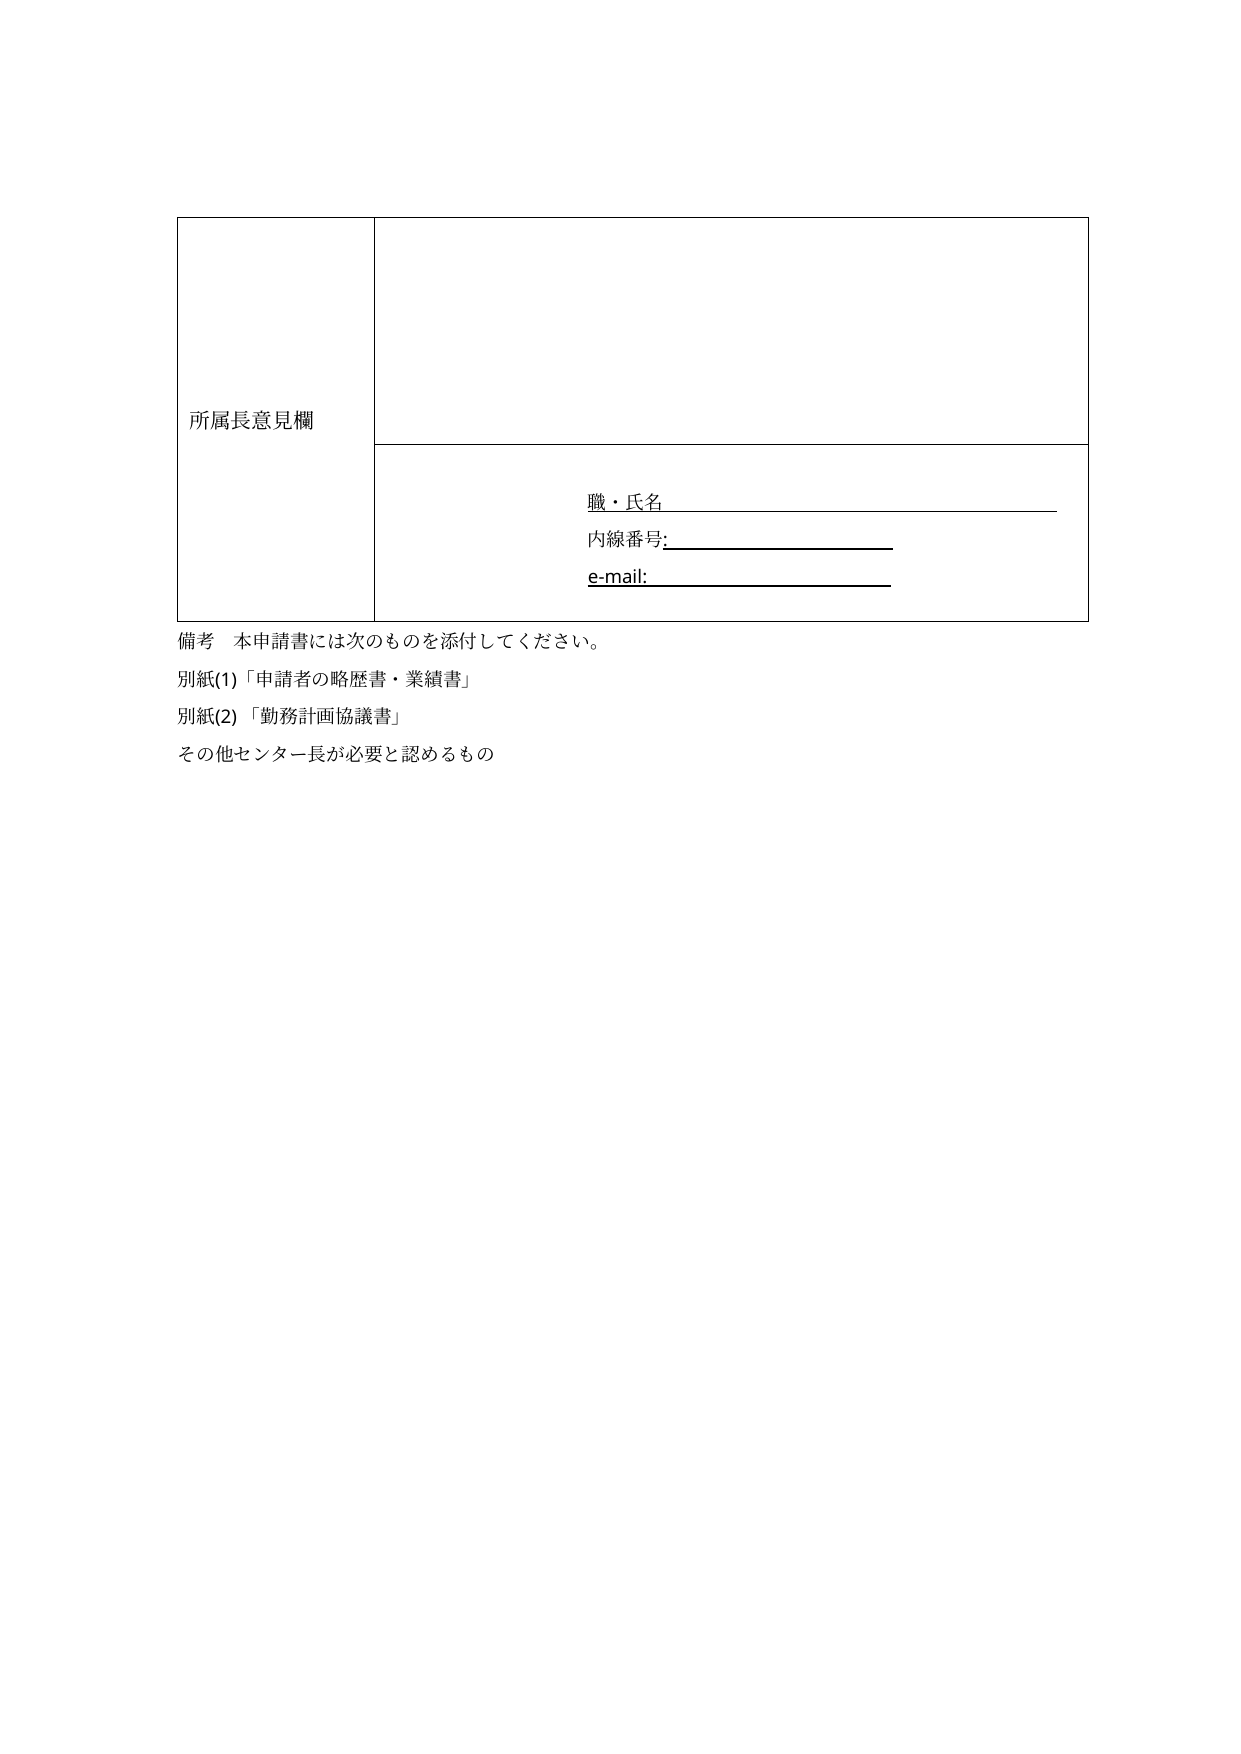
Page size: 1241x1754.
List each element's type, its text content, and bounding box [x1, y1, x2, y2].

text 別紙(2) 「勤務計画協議書」 [177, 697, 1063, 735]
table_cell 職・氏名 内線番号: e-mail: [375, 445, 1088, 621]
text その他センター長が必要と認めるもの [177, 735, 1063, 772]
text 備考 本申請書には次のものを添付してください。 [177, 622, 1063, 660]
text 別紙(1)「申請者の略歴書・業績書」 [177, 660, 1063, 697]
table_header [375, 218, 1088, 444]
table_header 所属長意見欄 [178, 218, 374, 621]
